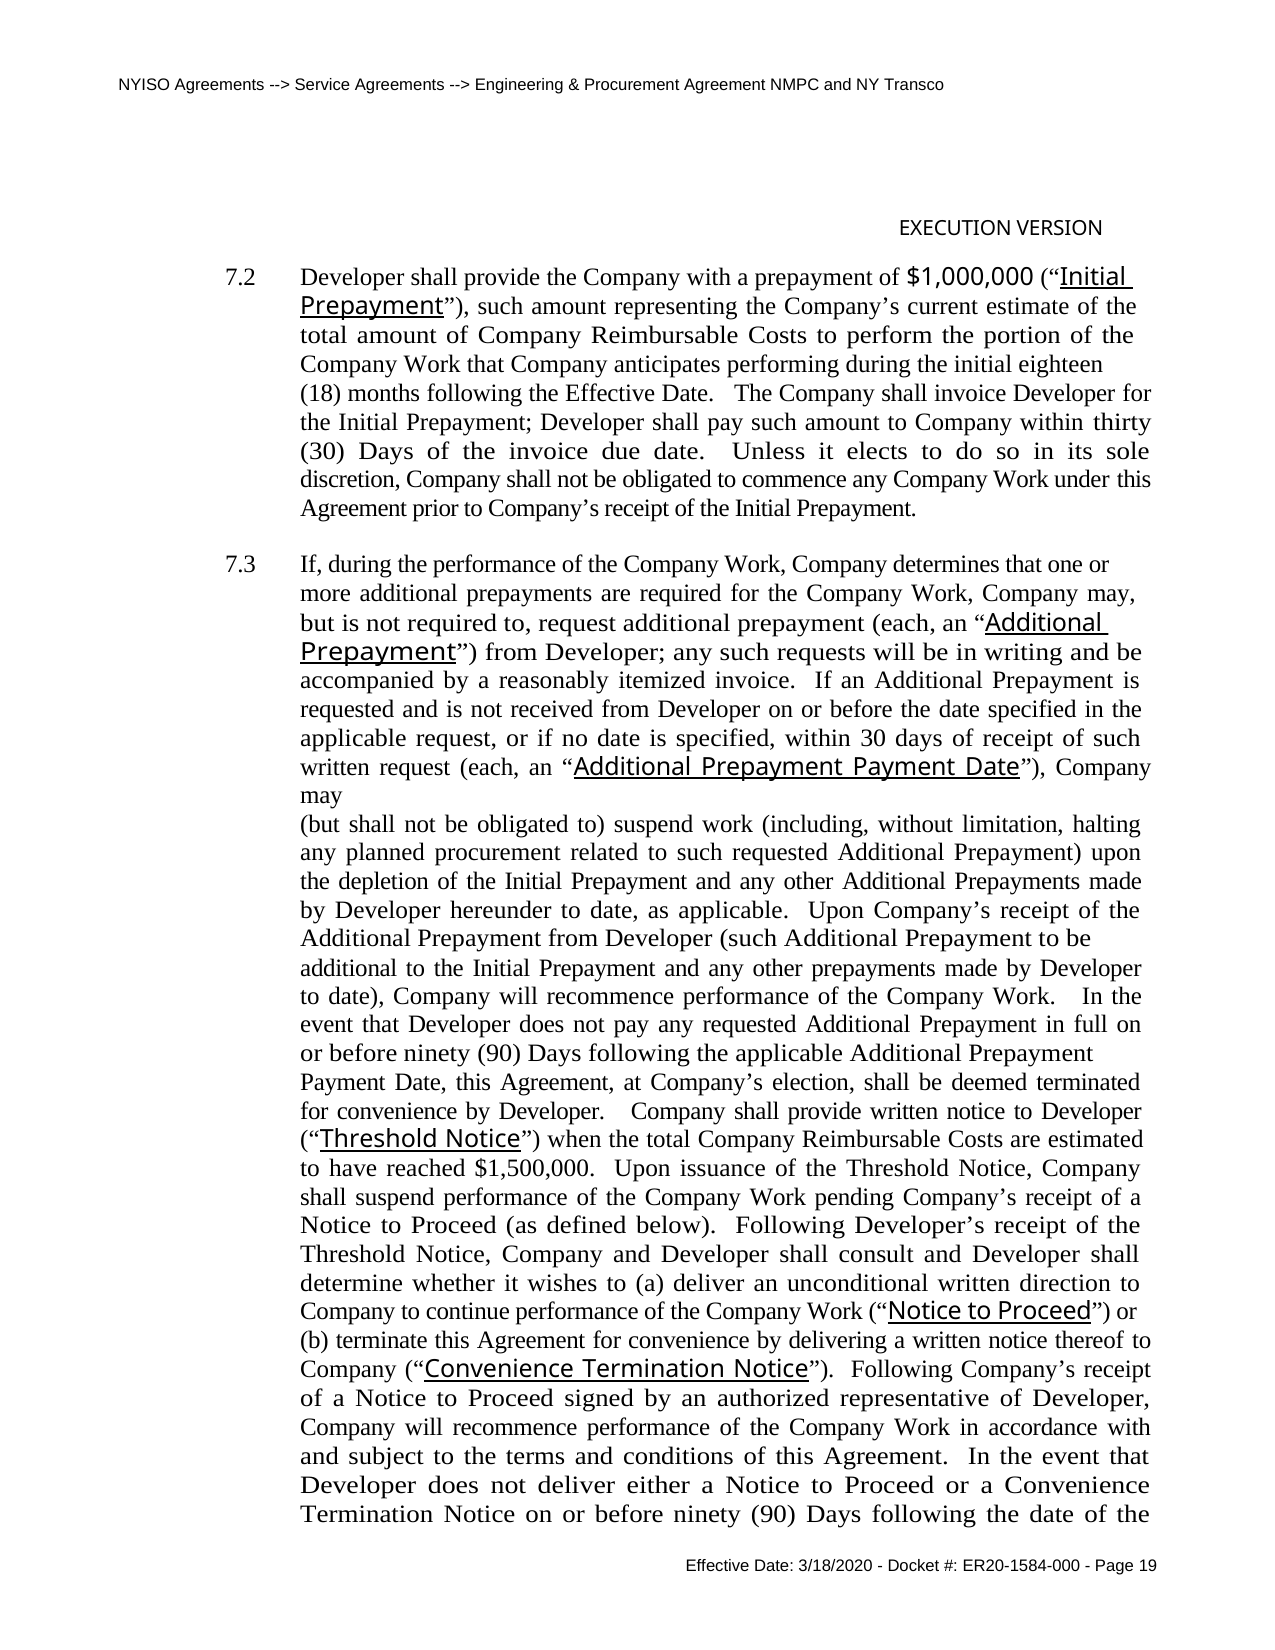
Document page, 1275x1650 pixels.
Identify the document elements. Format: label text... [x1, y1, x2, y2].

text additional to the Initial Prepayment and any other prepayments made by Developer to date), Company will recommence performance of the Company Work. In the event that Developer does not pay any requested Additional Prepayment in full on or before ninety (90) Days following the applicable Additional Prepayment [300, 953, 1151, 1067]
text (18) months following the Effective Date. The Company shall invoice Developer for the Initial Prepayment; Developer shall pay such amount to Company within thirty (30) Days of the invoice due date. Unless it elects to do so in its sole discretion, Company shall not be obligated to commence any Company Work under this Agreement prior to Company’s receipt of the Initial Prepayment. [300, 379, 1151, 522]
text Payment Date, this Agreement, at Company’s election, shall be deemed terminated for convenience by Developer. Company shall provide written notice to Developer (“Threshold Notice”) when the total Company Reimbursable Costs are estimated to have reached $1,500,000. Upon issuance of the Threshold Notice, Company shall suspend performance of the Company Work pending Company’s receipt of a Notice to Proceed (as defined below). Following Developer’s receipt of the Threshold Notice, Company and Developer shall consult and Developer shall determine whether it wishes to (a) deliver an unconditional written direction to Company to continue performance of the Company Work (“Notice to Proceed”) or [300, 1068, 1151, 1325]
text Prepayment”) from Developer; any such requests will be in writing and be accompanied by a reasonably itemized invoice. If an Additional Prepayment is requested and is not received from Developer on or before the date specified in the applicable request, or if no date is specified, within 30 days of receipt of such written request (each, an “Additional Prepayment Payment Date”), Company may (but shall not be obligated to) suspend work (including, without limitation, halting any planned procurement related to such requested Additional Prepayment) upon the depletion of the Initial Prepayment and any other Additional Prepayments made by Developer hereunder to date, as applicable. Upon Company’s receipt of the Additional Prepayment from Developer (such Additional Prepayment to be [300, 637, 1151, 952]
text more additional prepayments are required for the Company Work, Company may, but is not required to, request additional prepayment (each, an “Additional [300, 578, 1145, 637]
text 7.2 Developer shall provide the Company with a prepayment of $1,000,000 (“Initial [225, 262, 1275, 291]
text EXECUTION VERSION [899, 216, 1275, 240]
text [300, 1326, 1151, 1528]
text 7.3 If, during the performance of the Company Work, Company determines that one or [225, 550, 1275, 578]
text Prepayment”), such amount representing the Company’s current estimate of the total amount of Company Reimbursable Costs to perform the portion of the Company Work that Company anticipates performing during the initial eighteen [300, 291, 1145, 378]
